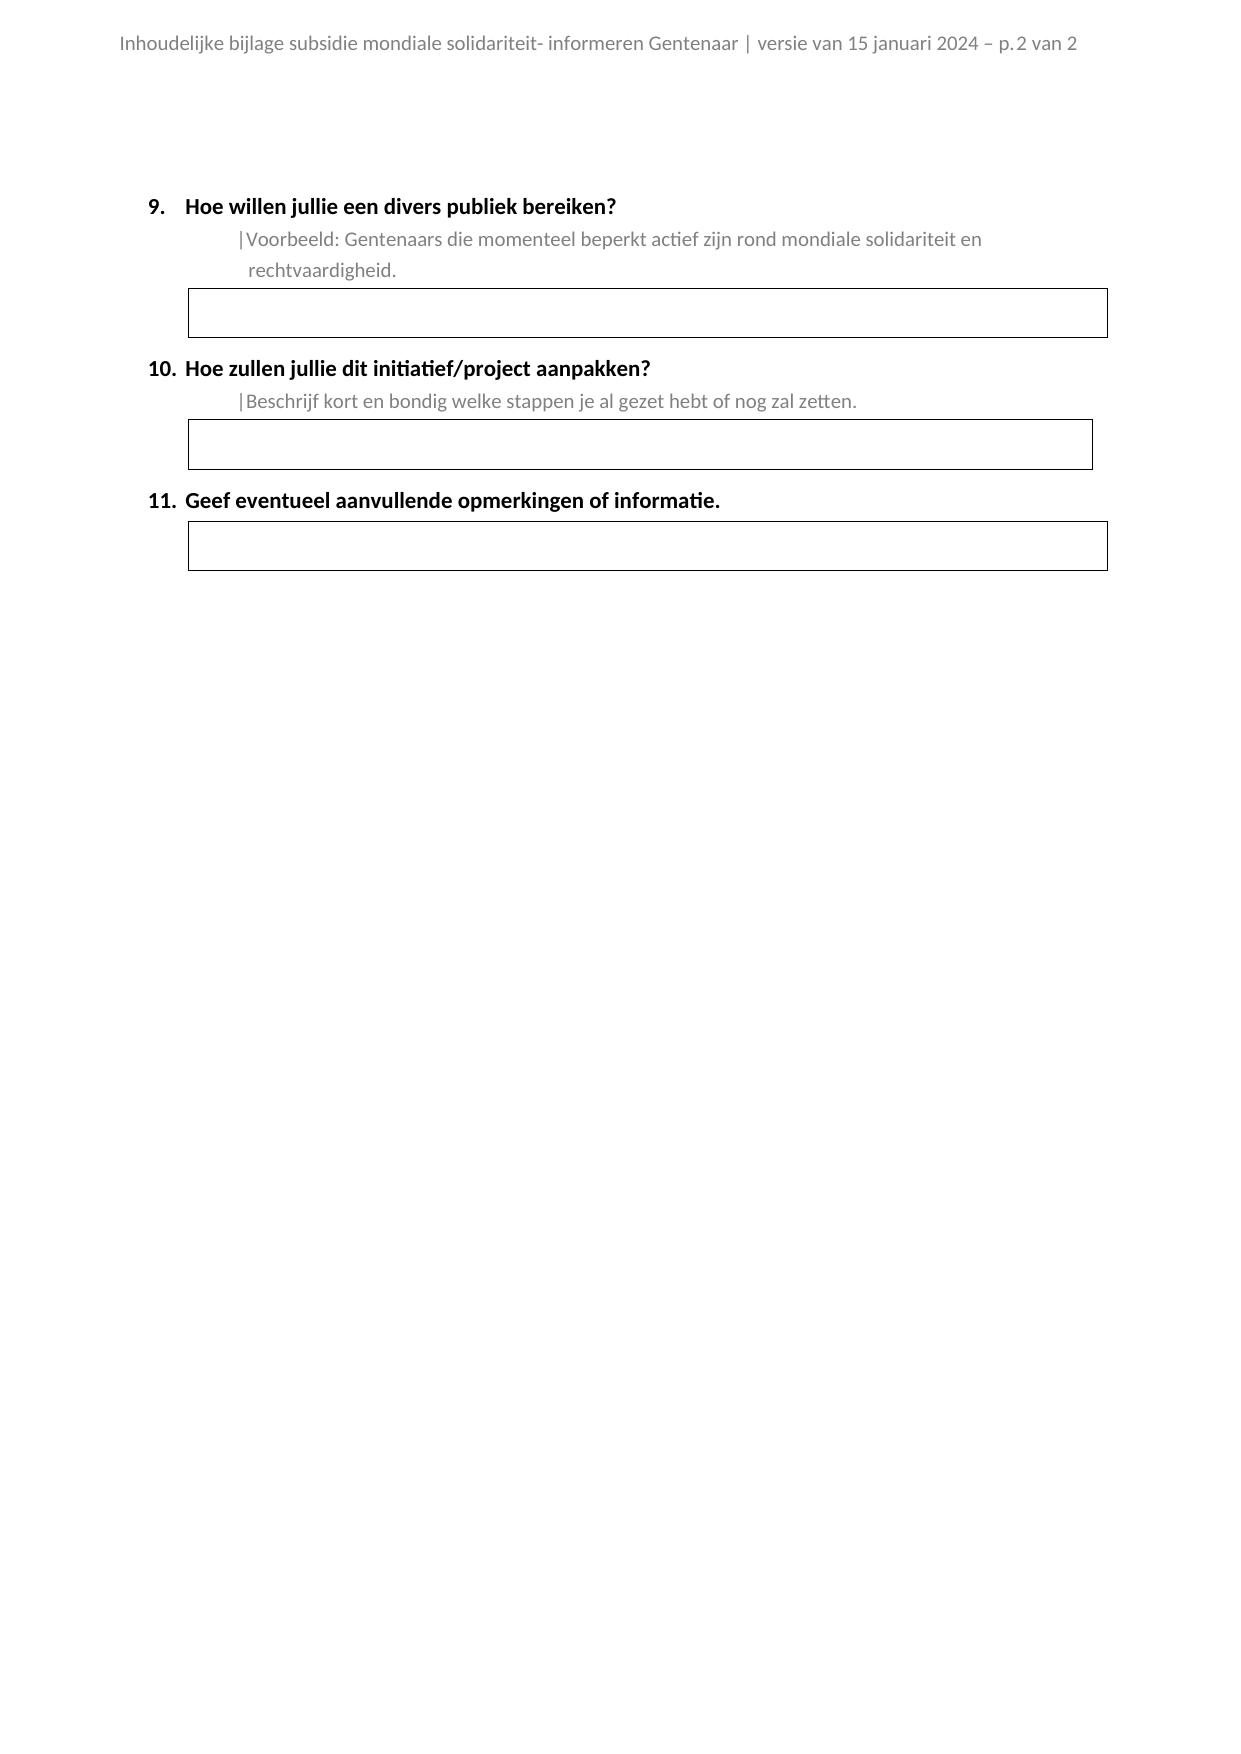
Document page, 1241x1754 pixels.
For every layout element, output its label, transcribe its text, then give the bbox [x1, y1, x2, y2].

text Hoe willen jullie een divers publiek bereiken? [148, 192, 1093, 220]
table_header [189, 289, 1107, 337]
text |Voorbeeld: Gentenaars die momenteel beperkt actief zijn rond mondiale solidariteit en rechtvaardigheid. [236, 227, 1093, 282]
table_header [189, 420, 1092, 468]
text Hoe zullen jullie dit initiatief/project aanpakken? [148, 354, 1093, 382]
table_header [189, 522, 1107, 570]
text Geef eventueel aanvullende opmerkingen of informatie. [148, 486, 1093, 514]
text |Beschrijf kort en bondig welke stappen je al gezet hebt of nog zal zetten. [236, 389, 1093, 414]
